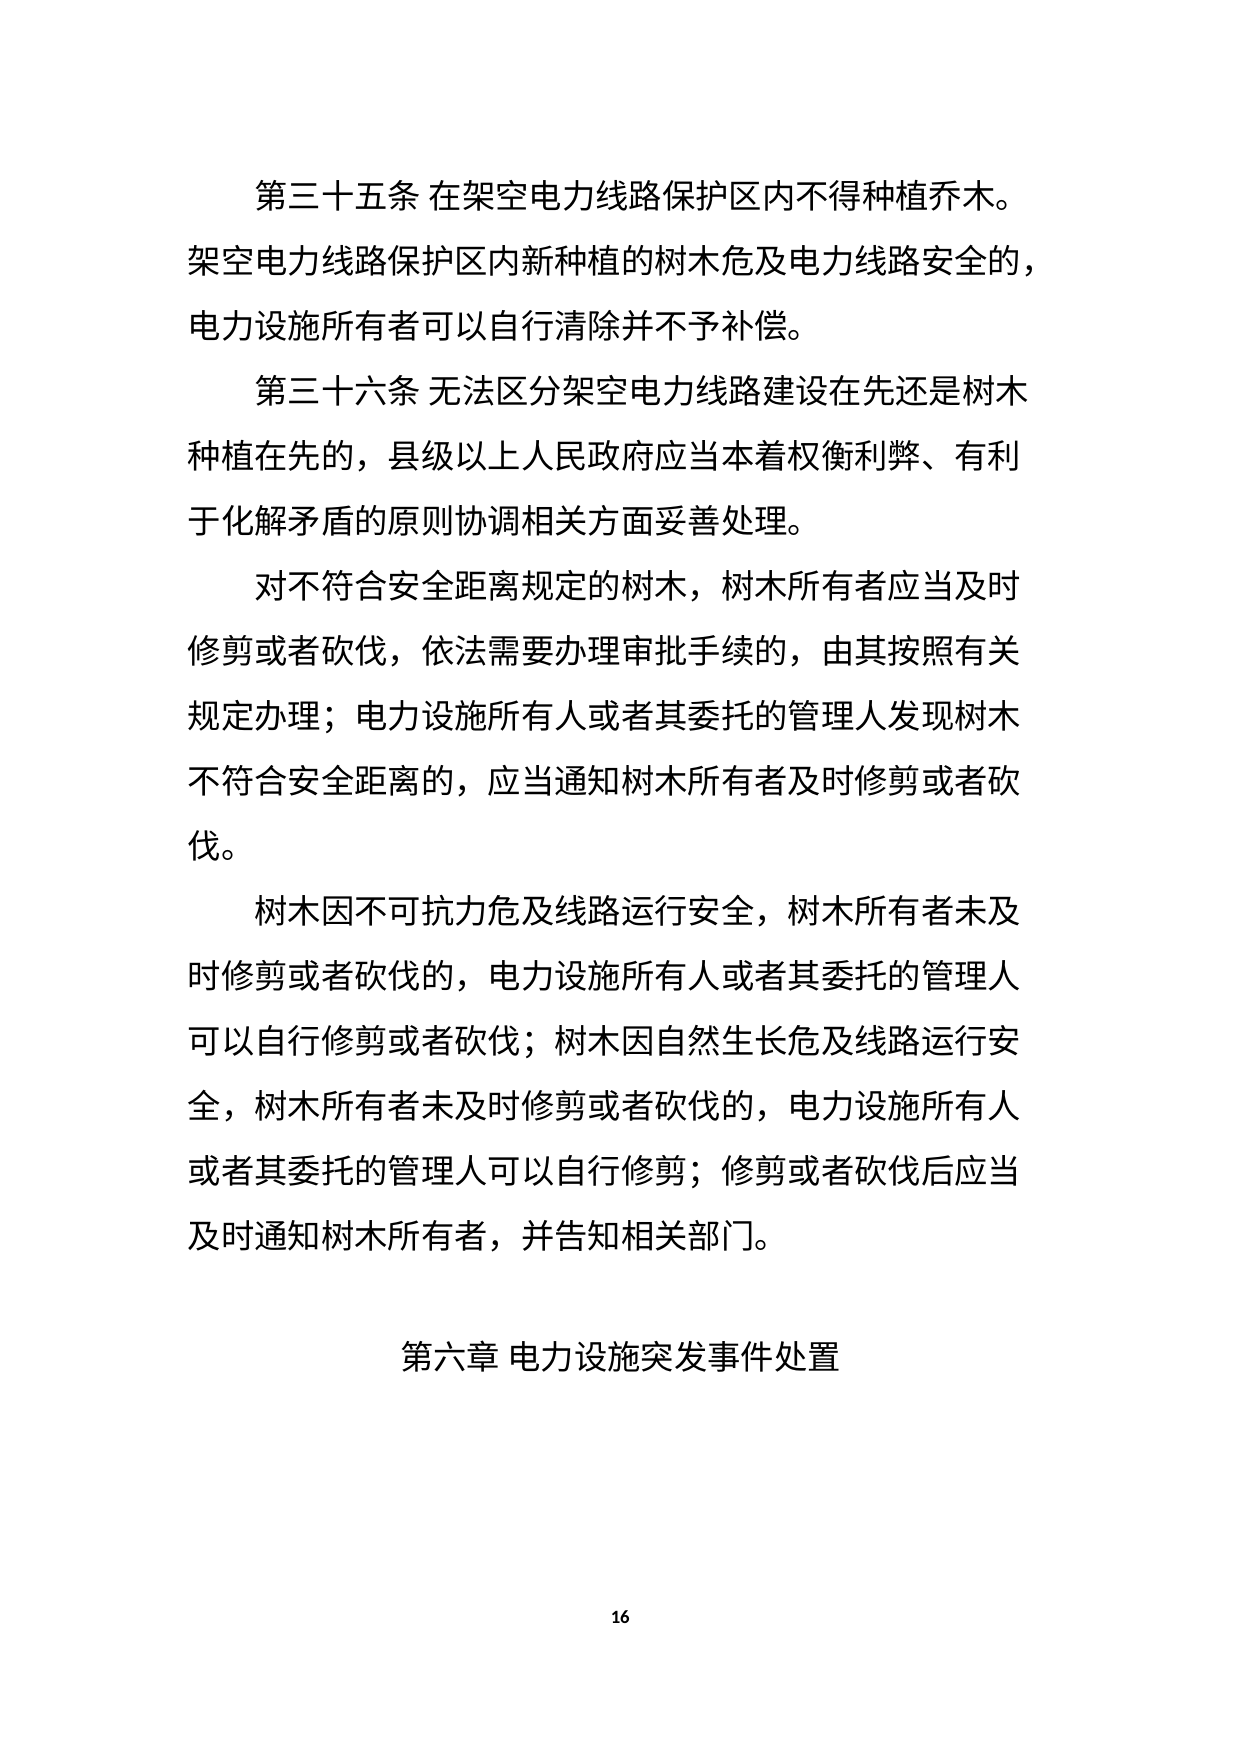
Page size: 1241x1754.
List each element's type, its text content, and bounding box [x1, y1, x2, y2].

text 第六章 电力设施突发事件处置 [187, 1322, 1053, 1387]
text 第三十五条 在架空电力线路保护区内不得种植乔木。架空电力线路保护区内新种植的树木危及电力线路安全的，电力设施所有者可以自行清除并不予补偿。 [187, 162, 1053, 357]
text 树木因不可抗力危及线路运行安全，树木所有者未及时修剪或者砍伐的，电力设施所有人或者其委托的管理人可以自行修剪或者砍伐；树木因自然生长危及线路运行安全，树木所有者未及时修剪或者砍伐的，电力设施所有人或者其委托的管理人可以自行修剪；修剪或者砍伐后应当及时通知树木所有者，并告知相关部门。 [187, 877, 1053, 1267]
text 第三十六条 无法区分架空电力线路建设在先还是树木种植在先的，县级以上人民政府应当本着权衡利弊、有利于化解矛盾的原则协调相关方面妥善处理。 [187, 357, 1053, 552]
text 对不符合安全距离规定的树木，树木所有者应当及时修剪或者砍伐，依法需要办理审批手续的，由其按照有关规定办理；电力设施所有人或者其委托的管理人发现树木不符合安全距离的，应当通知树木所有者及时修剪或者砍伐。 [187, 552, 1053, 877]
